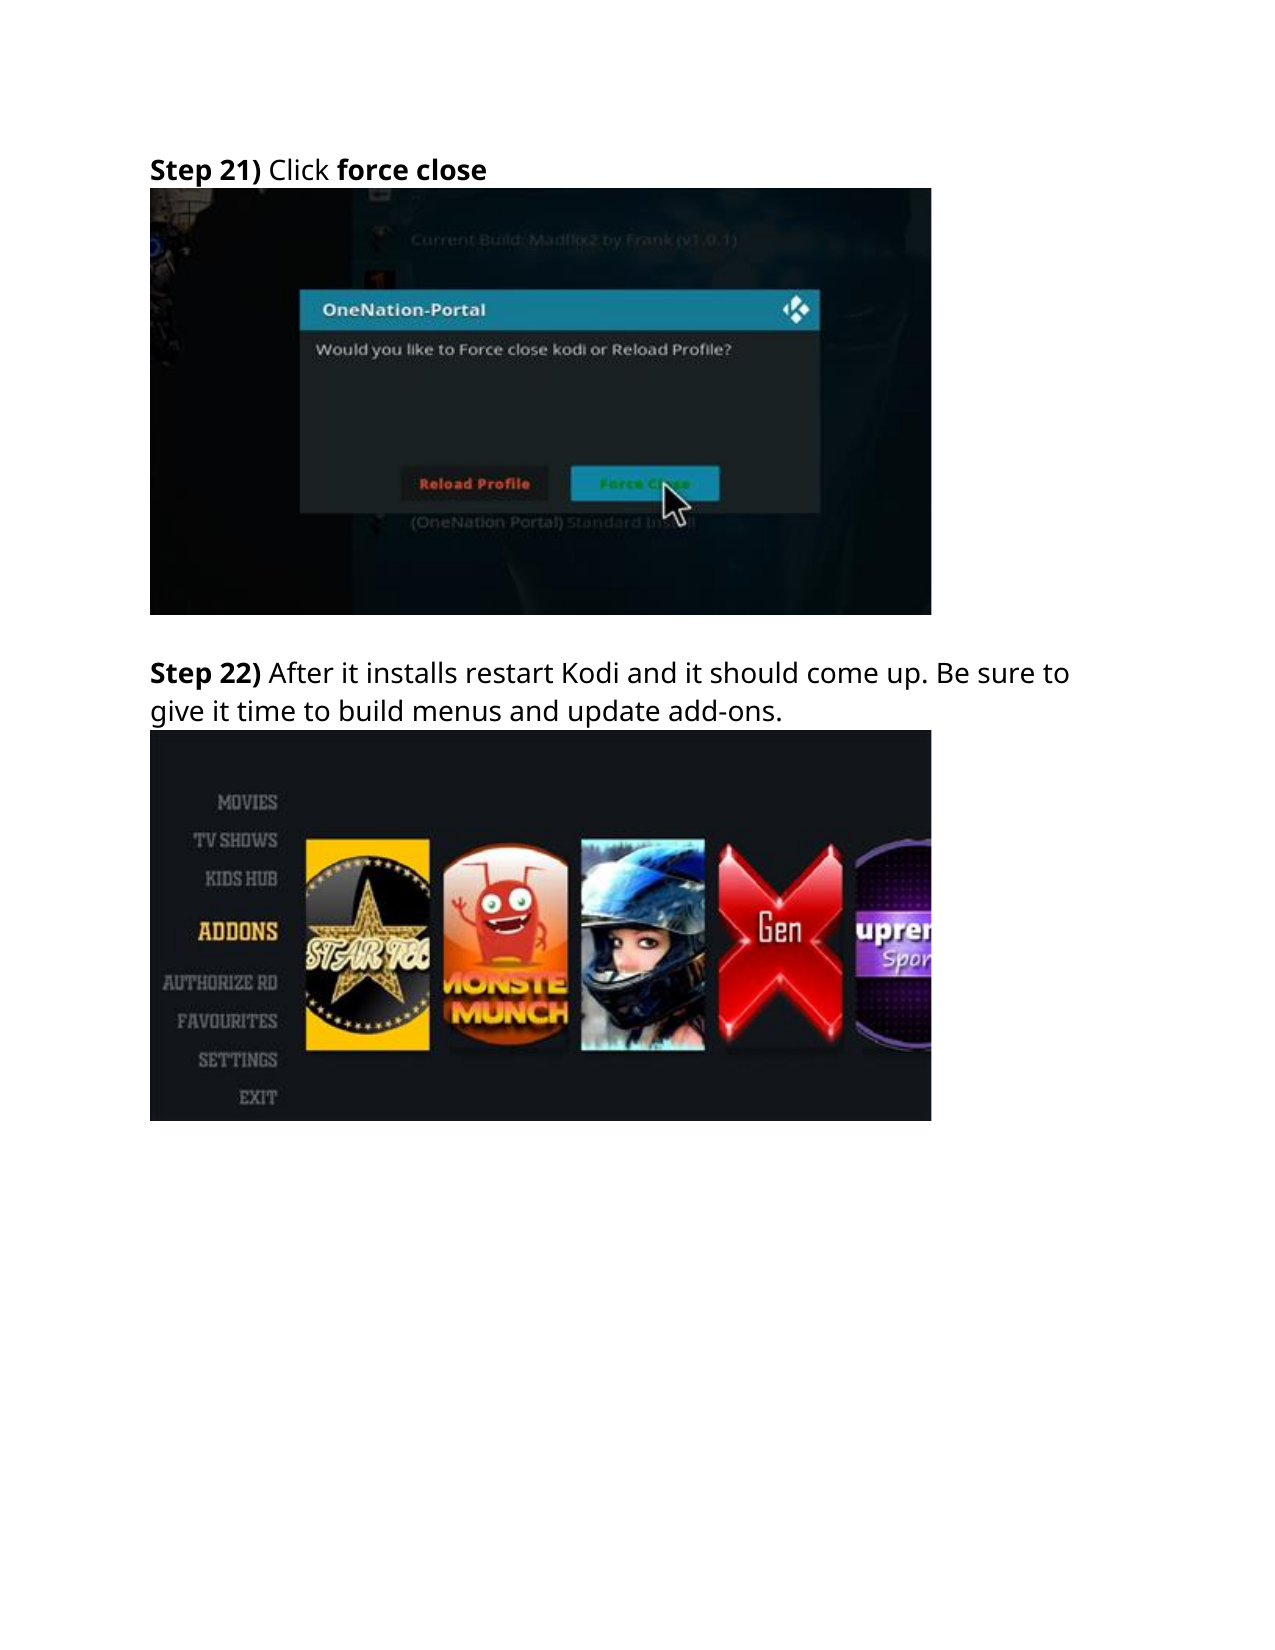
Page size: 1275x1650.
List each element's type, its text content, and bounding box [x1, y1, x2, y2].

picture [150, 188, 932, 615]
picture [150, 730, 932, 1121]
